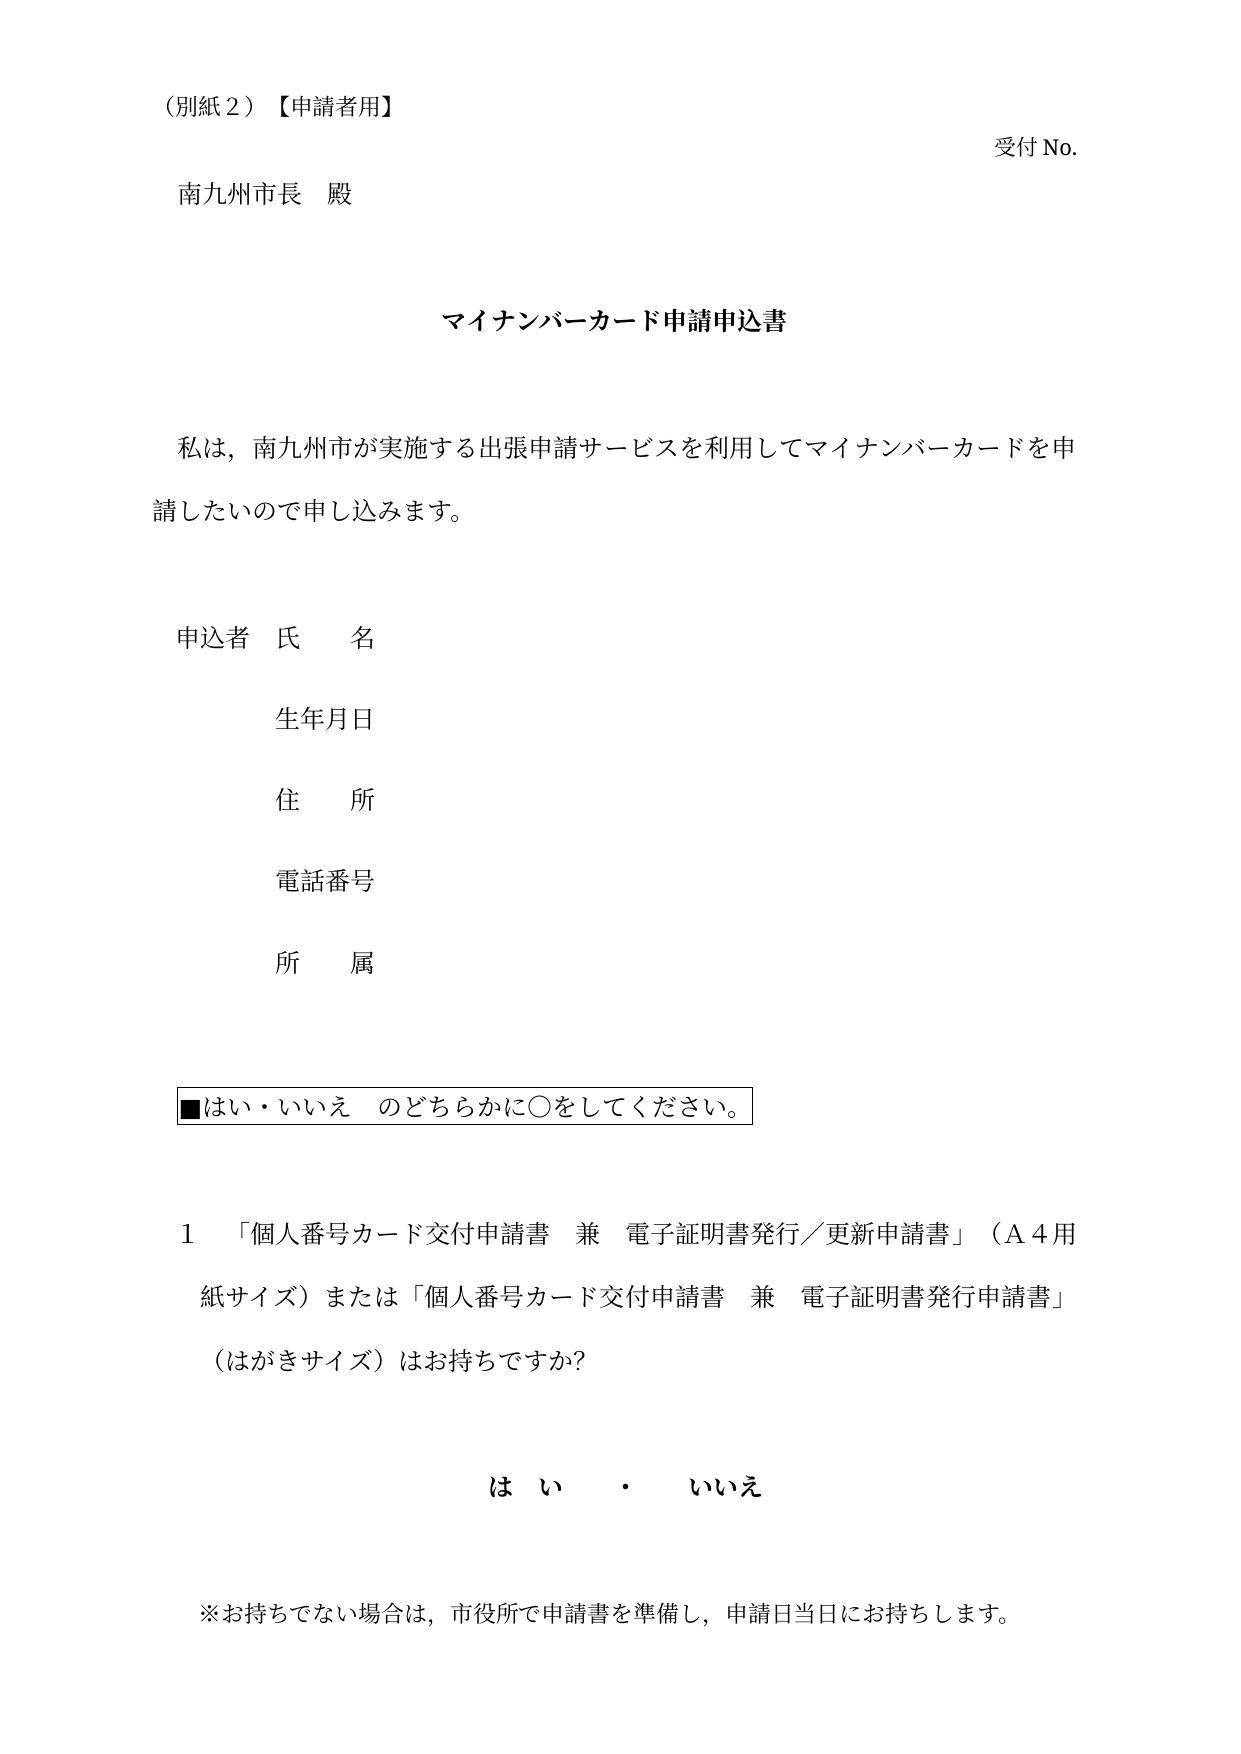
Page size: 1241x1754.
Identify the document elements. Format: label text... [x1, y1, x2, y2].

text は い ・ いいえ [175, 1454, 1077, 1518]
text 受付No. [152, 130, 1077, 161]
text 南九州市長 殿 [152, 161, 1031, 225]
text 電話番号 [175, 848, 1077, 912]
text ※お持ちでない場合は，市役所で申請書を準備し，申請日当日にお持ちします。 [175, 1581, 1077, 1644]
text 生年月日 [175, 686, 1077, 749]
text マイナンバーカード申請申込書 [152, 288, 1077, 351]
text 私は，南九州市が実施する出張申請サービスを利用してマイナンバーカードを申請したいので申し込みます。 [152, 415, 1077, 541]
text １ 「個人番号カード交付申請書 兼 電子証明書発行／更新申請書」（Ａ４用紙サイズ）または「個人番号カード交付申請書 兼 電子証明書発行申請書」（はがきサイズ）はお持ちですか？ [175, 1201, 1077, 1391]
text 所 属 [175, 930, 1077, 993]
text ■はい・いいえ のどちらかに○をしてください。 [152, 1074, 1077, 1138]
text 申込者 氏 名 [175, 605, 1077, 668]
text 住 所 [175, 767, 1077, 831]
